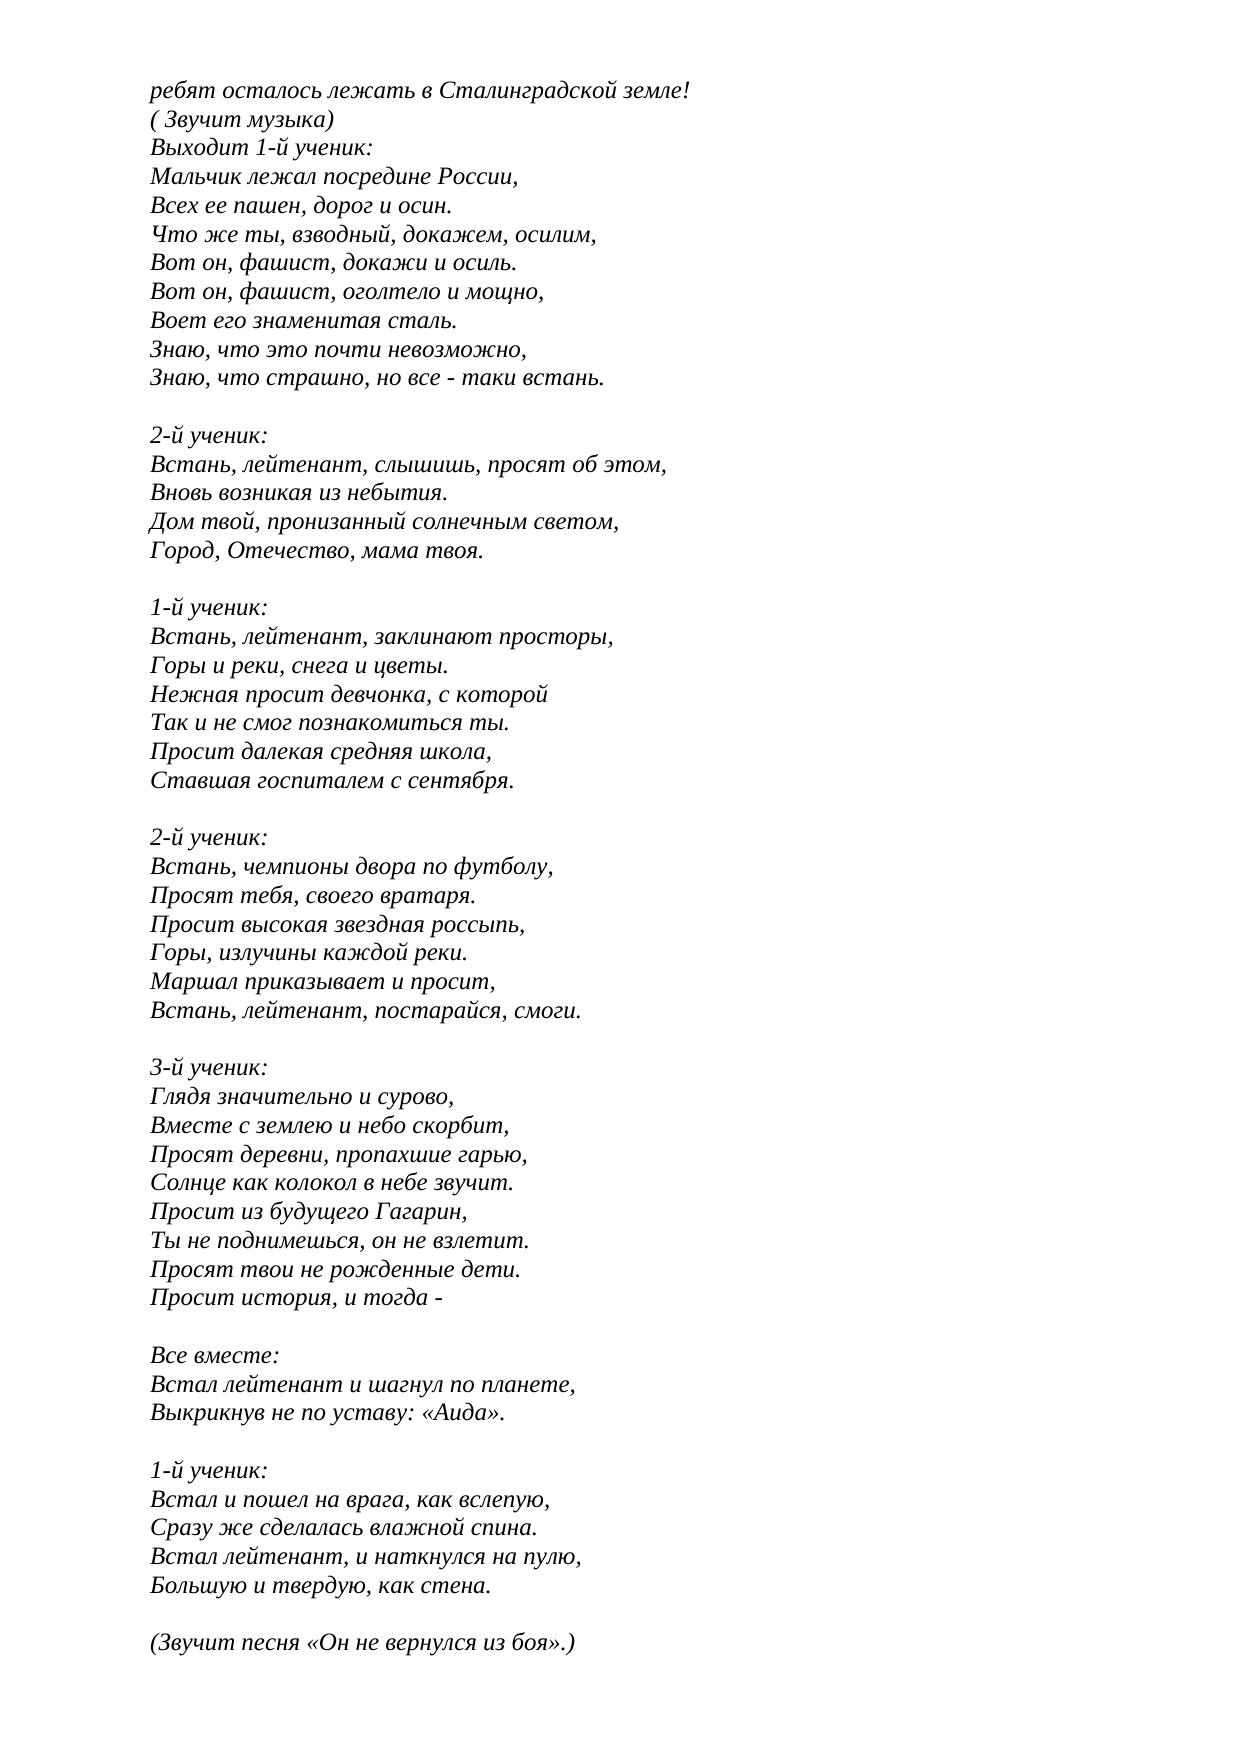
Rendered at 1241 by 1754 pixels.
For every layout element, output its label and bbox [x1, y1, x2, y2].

list [112, 75, 1165, 1656]
